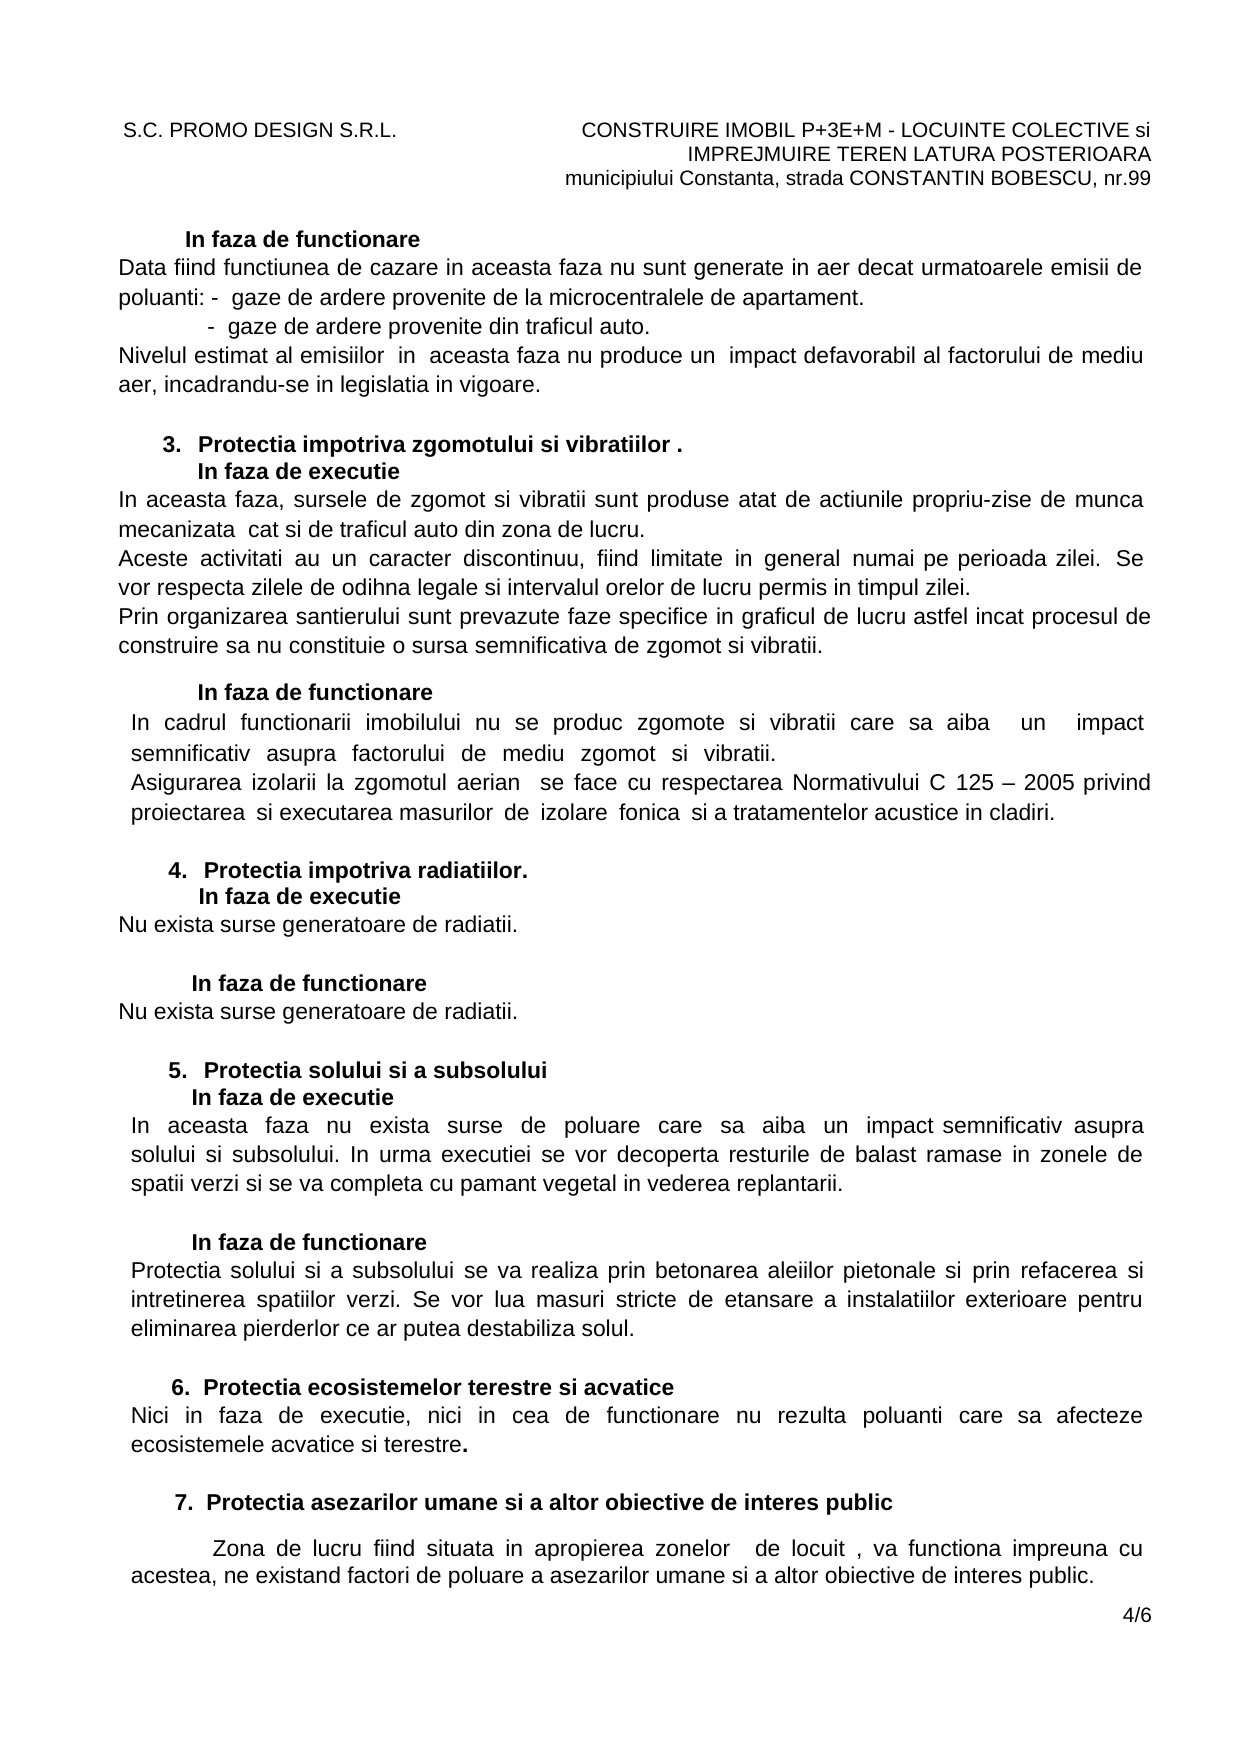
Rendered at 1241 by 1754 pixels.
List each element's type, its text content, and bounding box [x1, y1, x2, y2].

text In faza de functionare [185, 226, 1152, 252]
text In faza de executie [185, 458, 1152, 484]
text Nu exista surse generatoare de radiatii. [118, 996, 1152, 1026]
text 4. Protectia impotriva radiatiilor. [168, 857, 1152, 883]
text In faza de executie [191, 1083, 1152, 1110]
text In faza de functionare [185, 679, 1152, 705]
text 3. Protectia impotriva zgomotului si vibratiilor . [131, 429, 1144, 458]
text Protectia solului si a subsolului se va realiza prin betonarea aleiilor pietonale si prin refacerea si intretinerea spatiilor verzi. Se vor lua masuri stricte de etansare a instalatiilor exterioare pentru eliminarea pierderlor ce ar putea destabiliza solul. [131, 1255, 1144, 1342]
text In aceasta faza, sursele de zgomot si vibratii sunt produse atat de actiunile propriu-zise de munca mecanizata cat si de traficul auto din zona de lucru. [118, 484, 1144, 543]
text Nici in faza de executie, nici in cea de functionare nu rezulta poluanti care sa afecteze ecosistemele acvatice si terestre. [131, 1400, 1144, 1458]
text In cadrul functionarii imobilului nu se produc zgomote si vibratii care sa aiba un impact semnificativ asupra factorului de mediu zgomot si vibratii. [131, 705, 1144, 767]
text Nivelul estimat al emisiilor in aceasta faza nu produce un impact defavorabil al factorului de mediu aer, incadrandu-se in legislatia in vigoare. [118, 340, 1144, 399]
text Aceste activitati au un caracter discontinuu, fiind limitate in general numai pe perioada zilei. Se vor respecta zilele de odihna legale si intervalul orelor de lucru permis in timpul zilei. [118, 543, 1144, 601]
text - gaze de ardere provenite din traficul auto. [118, 311, 1152, 340]
text In faza de executie [198, 883, 1152, 909]
text In aceasta faza nu exista surse de poluare care sa aiba un impact semnificativ asupra solului si subsolului. In urma executiei se vor decoperta resturile de balast ramase in zonele de spatii verzi si se va completa cu pamant vegetal in vederea replantarii. [131, 1110, 1144, 1197]
text Zona de lucru fiind situata in apropierea zonelor de locuit , va functiona impreuna cu acestea, ne existand factori de poluare a asezarilor umane si a altor obiective de interes public. [131, 1535, 1144, 1588]
text Nu exista surse generatoare de radiatii. [118, 909, 1152, 939]
text 6. Protectia ecosistemelor terestre si acvatice [171, 1373, 1152, 1400]
text Prin organizarea santierului sunt prevazute faze specifice in graficul de lucru astfel incat procesul de construire sa nu constituie o sursa semnificativa de zgomot si vibratii. [118, 601, 1152, 659]
text 7. Protectia asezarilor umane si a altor obiective de interes public [131, 1487, 1144, 1517]
text In faza de functionare [191, 970, 1152, 996]
text In faza de functionare [191, 1228, 1152, 1255]
text 5. Protectia solului si a subsolului [168, 1057, 1152, 1083]
text Data fiind functiunea de cazare in aceasta faza nu sunt generate in aer decat urmatoarele emisii de poluanti: - gaze de ardere provenite de la microcentralele de apartament. [118, 252, 1144, 311]
text Asigurarea izolarii la zgomotul aerian se face cu respectarea Normativului C 125 – 2005 privind proiectarea si executarea masurilor de izolare fonica si a tratamentelor acustice in cladiri. [131, 767, 1152, 826]
